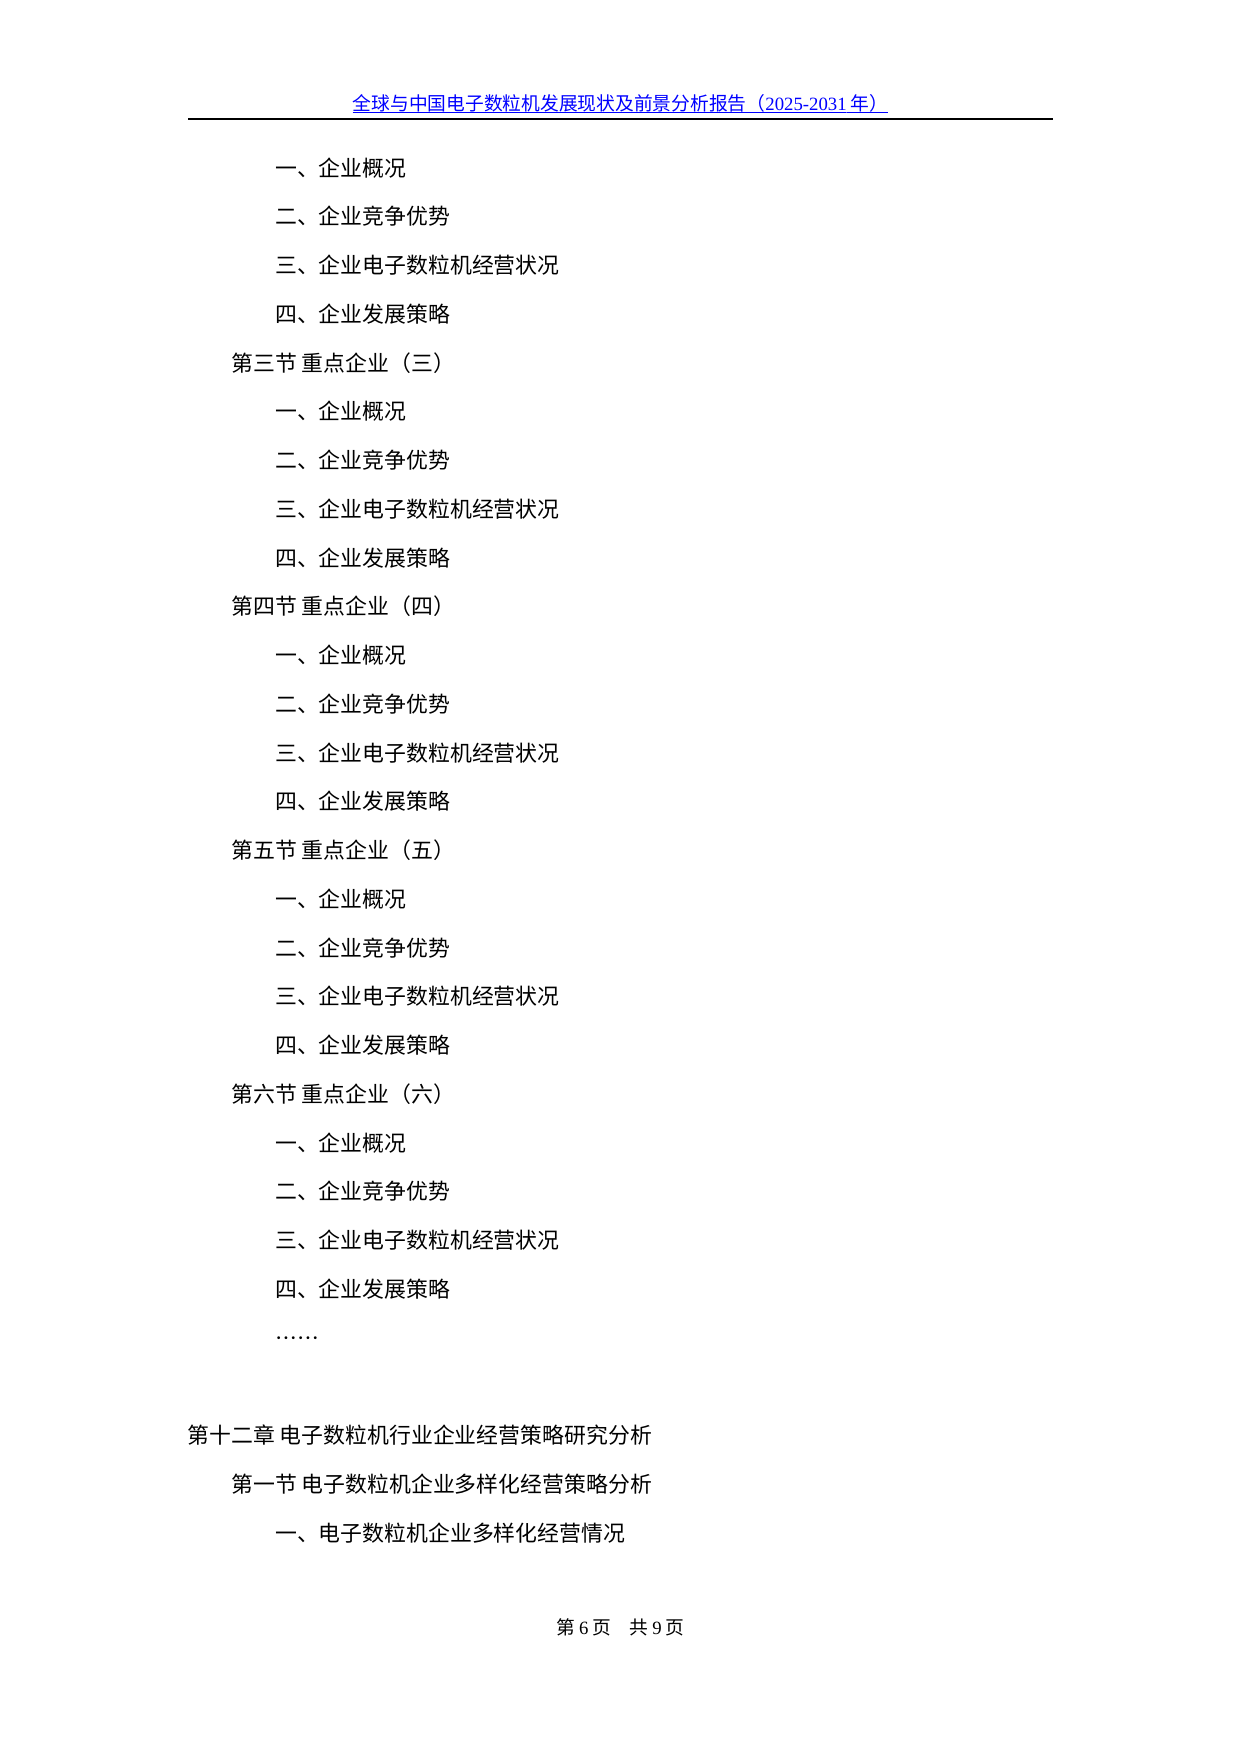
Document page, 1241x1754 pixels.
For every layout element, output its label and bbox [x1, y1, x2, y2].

text [187, 150, 1053, 1548]
